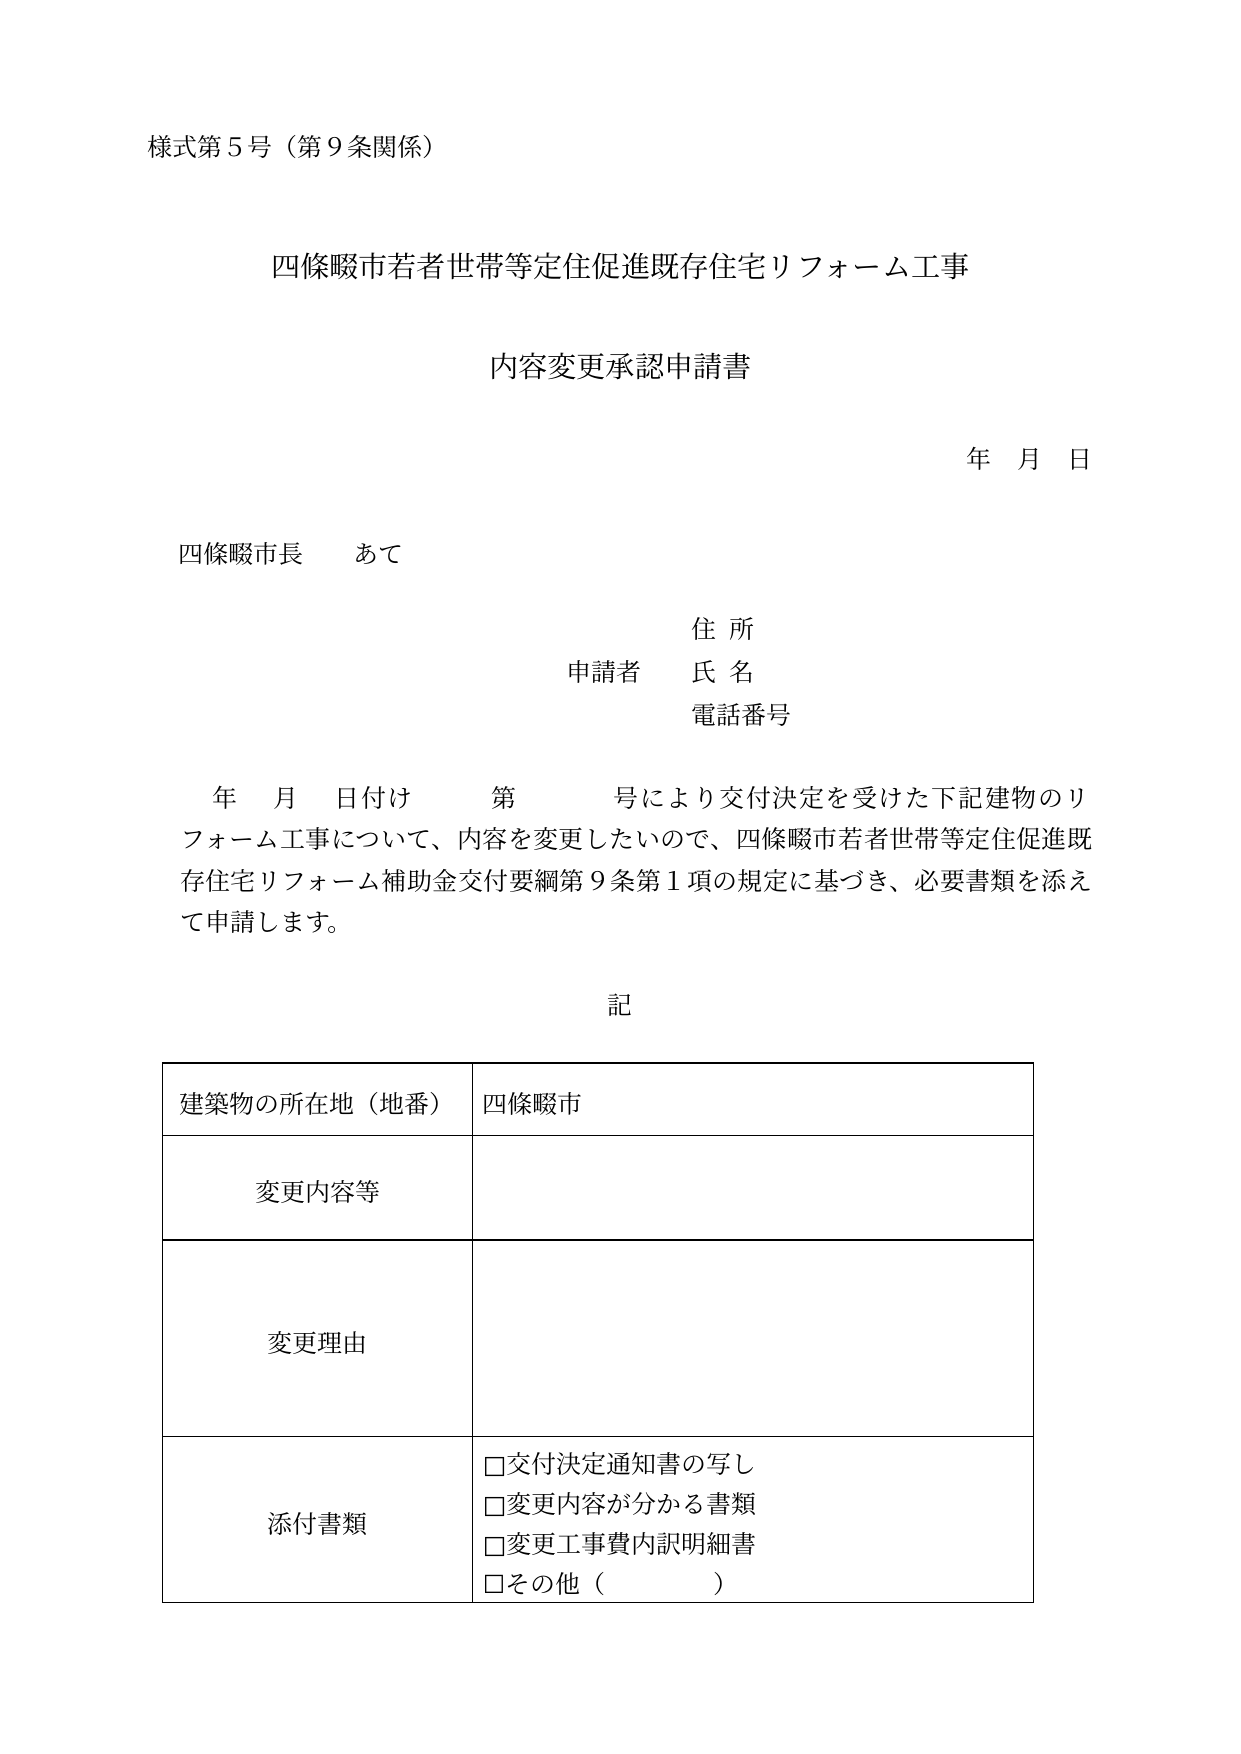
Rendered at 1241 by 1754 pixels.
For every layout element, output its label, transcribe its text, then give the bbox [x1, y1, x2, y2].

table_header 建築物の所在地（地番） [163, 1064, 472, 1134]
text 申請者 氏 名 [541, 652, 942, 690]
text 住 所 [541, 609, 942, 647]
table_header 四條畷市 [473, 1064, 1033, 1134]
text 電話番号 [541, 695, 942, 732]
table_cell □交付決定通知書の写し □変更内容が分かる書類 □変更工事費内訳明細書 ☐その他（ ） [473, 1437, 1033, 1601]
table_cell [473, 1136, 1033, 1239]
table_cell [473, 1241, 1033, 1436]
table_cell 添付書類 [163, 1437, 472, 1601]
table_cell 変更内容等 [163, 1136, 472, 1239]
text 年 月 日 [148, 439, 1092, 477]
text 様式第５号（第９条関係） [148, 127, 1092, 164]
text 年 月 日付け 第 号により交付決定を受けた下記建物のリフォーム工事について、内容を変更したいので、四條畷市若者世帯等定住促進既存住宅リフォーム補助金交付要綱第９条第１項の規定に基づき、必要書類を添えて申請します。 [179, 778, 1092, 940]
table_cell 変更理由 [163, 1241, 472, 1436]
text 四條畷市若者世帯等定住促進既存住宅リフォーム工事 [148, 227, 1092, 302]
text 内容変更承認申請書 [148, 327, 1092, 402]
text 四條畷市長 あて [179, 534, 824, 572]
text 記 [148, 985, 1092, 1022]
